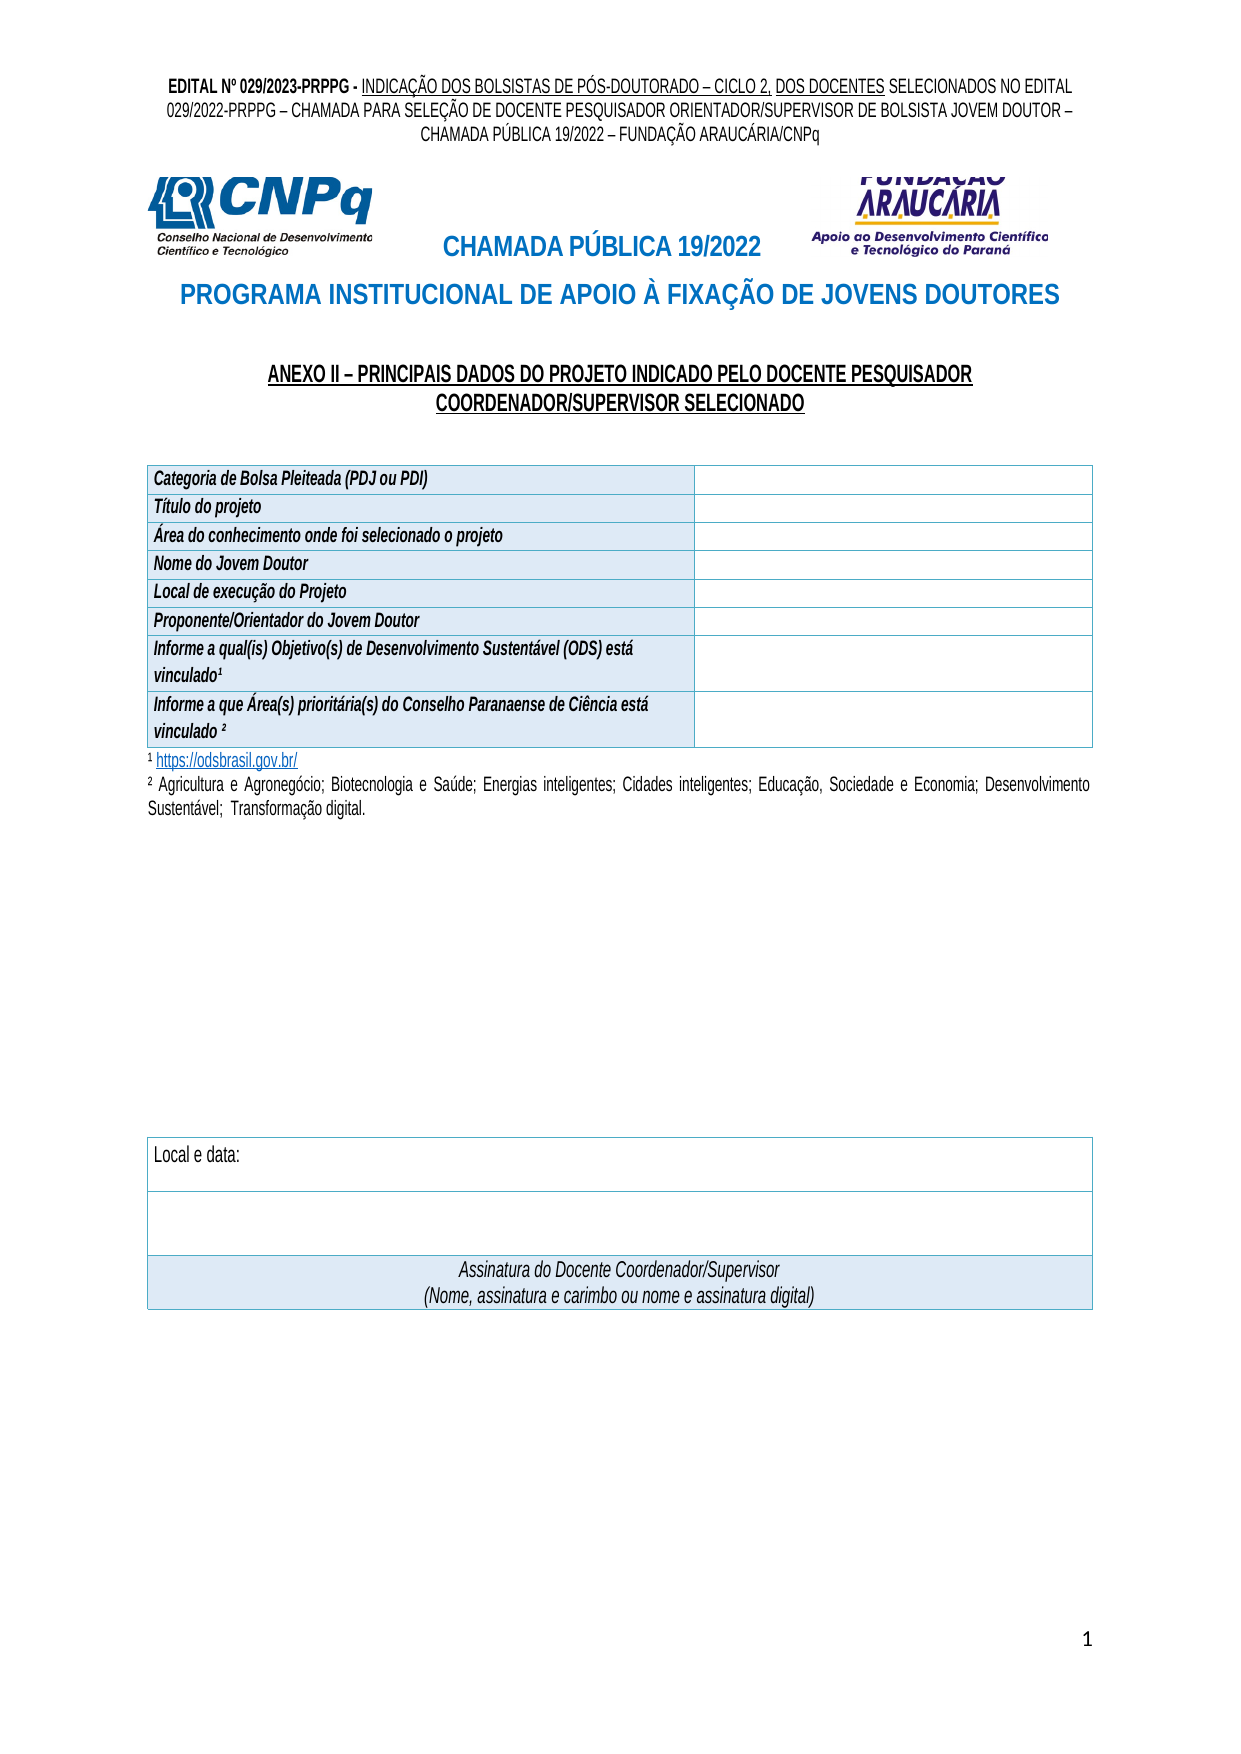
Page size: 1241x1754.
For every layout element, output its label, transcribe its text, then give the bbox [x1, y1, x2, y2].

table_cell Área do conhecimento onde foi selecionado o projeto [148, 523, 694, 550]
text ² Agricultura e Agronegócio; Biotecnologia e Saúde; Energias inteligentes; Cidades inteligentes; Educação, Sociedade e Economia; Desenvolvimento Sustentável; Transformação digital. [148, 771, 1092, 819]
table_cell [148, 1192, 1092, 1255]
table_cell Local de execução do Projeto [148, 580, 694, 607]
table_cell [695, 523, 1092, 550]
table_header Local e data: [148, 1138, 1092, 1191]
table_cell Título do projeto [148, 495, 694, 522]
table_cell Informe a qual(is) Objetivo(s) de Desenvolvimento Sustentável (ODS) está vinculado¹ [148, 636, 694, 691]
subtitle PROGRAMA INSTITUCIONAL DE APOIO À FIXAÇÃO DE JOVENS DOUTORES [148, 281, 1092, 311]
table_cell [695, 580, 1092, 607]
text ¹ https://odsbrasil.gov.br/ [148, 748, 1092, 771]
text ANEXO II – PRINCIPAIS DADOS DO PROJETO INDICADO PELO DOCENTE PESQUISADOR COORDENADOR/SUPERVISOR SELECIONADO [148, 359, 1092, 417]
table_cell Proponente/Orientador do Jovem Doutor [148, 608, 694, 635]
table_cell [695, 608, 1092, 635]
table_cell [695, 551, 1092, 579]
table_cell [695, 495, 1092, 522]
table_header [695, 466, 1092, 494]
picture [147, 177, 373, 257]
table_cell Assinatura do Docente Coordenador/Supervisor (Nome, assinatura e carimbo ou nome e assinatura digital) [148, 1256, 1092, 1309]
table_cell Informe a que Área(s) prioritária(s) do Conselho Paranaense de Ciência está vinculado ² [148, 692, 694, 747]
picture [811, 177, 1048, 257]
table_cell [695, 692, 1092, 747]
table_cell Nome do Jovem Doutor [148, 551, 694, 579]
table_cell [695, 636, 1092, 691]
table_header Categoria de Bolsa Pleiteada (PDJ ou PDI) [148, 466, 694, 494]
